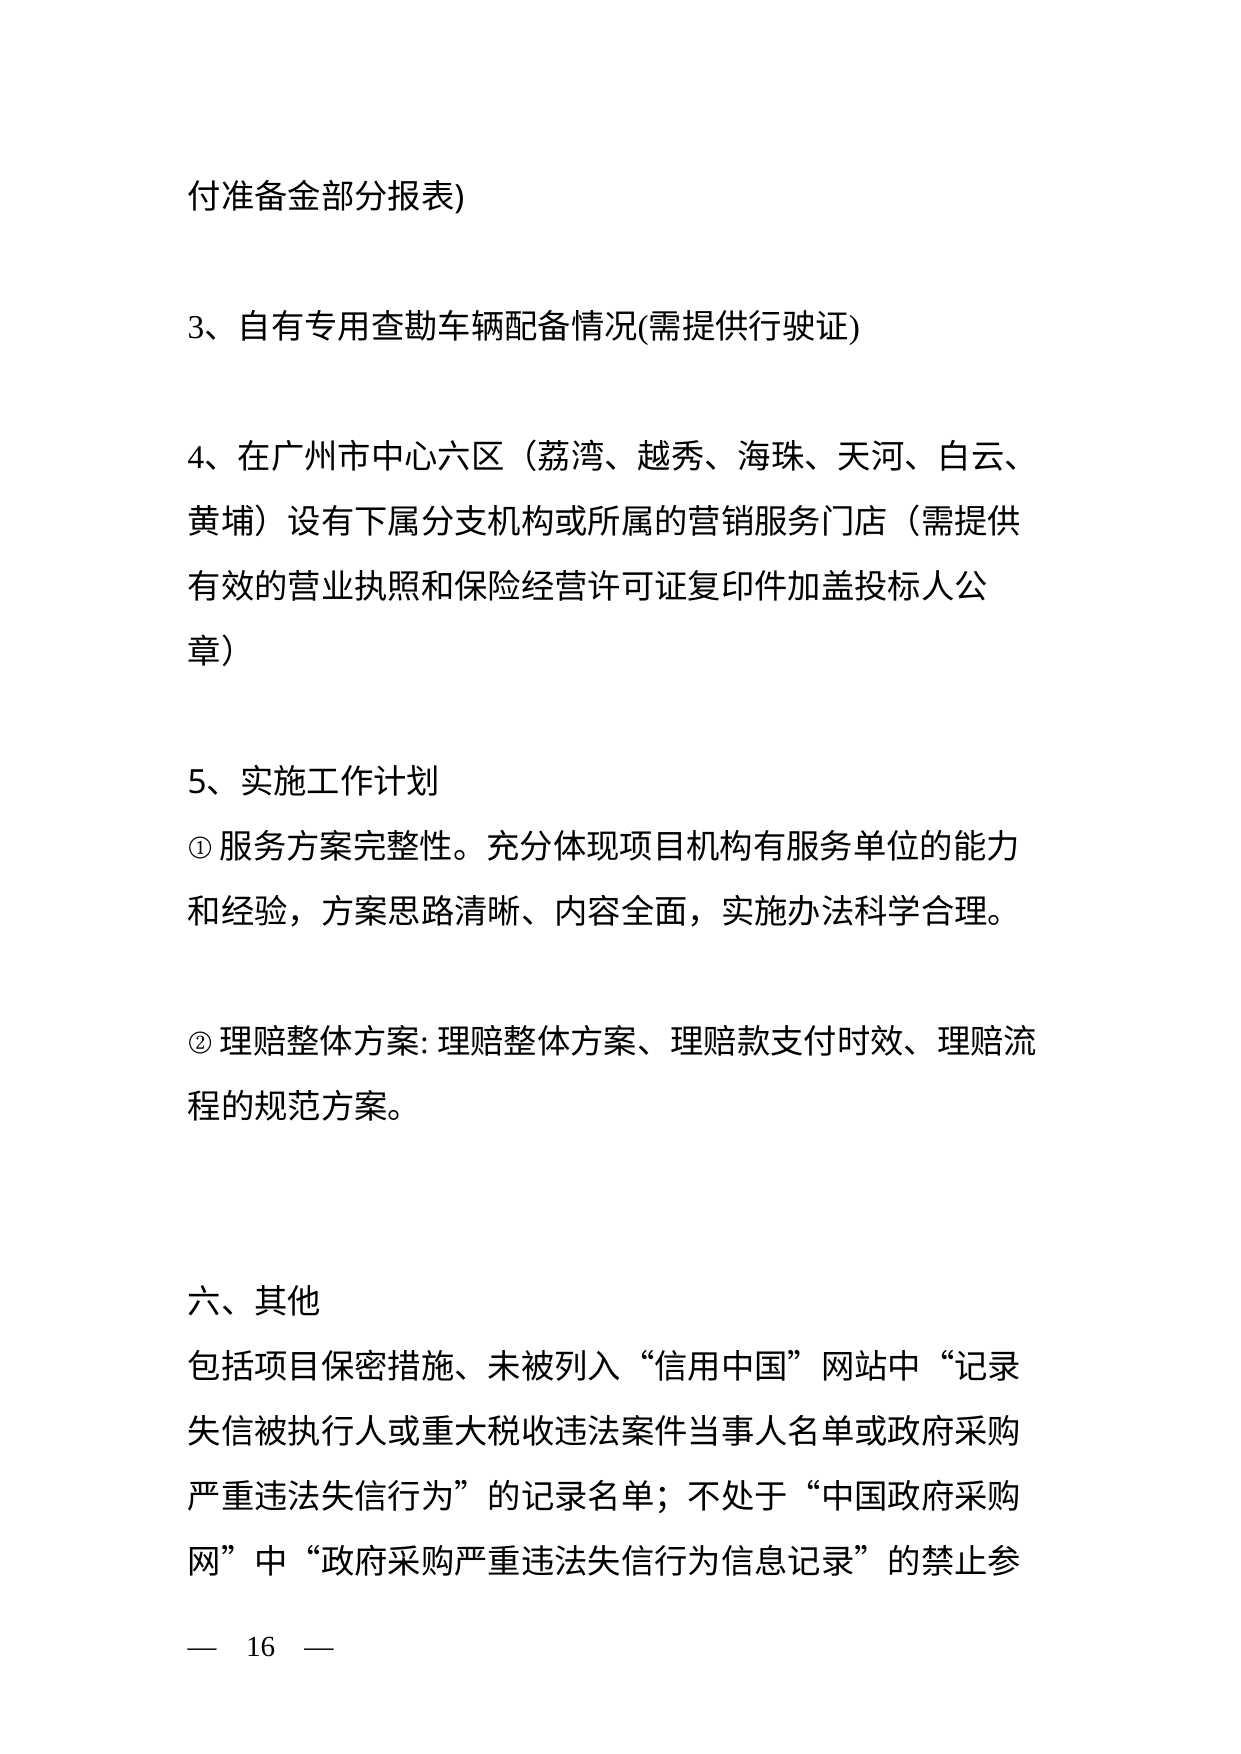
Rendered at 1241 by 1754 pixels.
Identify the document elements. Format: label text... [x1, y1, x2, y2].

text 4、在广州市中心六区（荔湾、越秀、海珠、天河、白云、黄埔）设有下属分支机构或所属的营销服务门店（需提供有效的营业执照和保险经营许可证复印件加盖投标人公章） [187, 422, 1053, 682]
text 5、实施工作计划 [187, 747, 1053, 812]
text ①服务方案完整性。充分体现项目机构有服务单位的能力和经验，方案思路清晰、内容全面，实施办法科学合理。 [187, 812, 1053, 942]
text ②理赔整体方案: 理赔整体方案、理赔款支付时效、理赔流程的规范方案。 [187, 1007, 1053, 1137]
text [187, 162, 1053, 227]
text 六、其他 [187, 1267, 1053, 1332]
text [187, 1332, 1053, 1592]
text 3、自有专用查勘车辆配备情况(需提供行驶证) [187, 292, 1053, 357]
